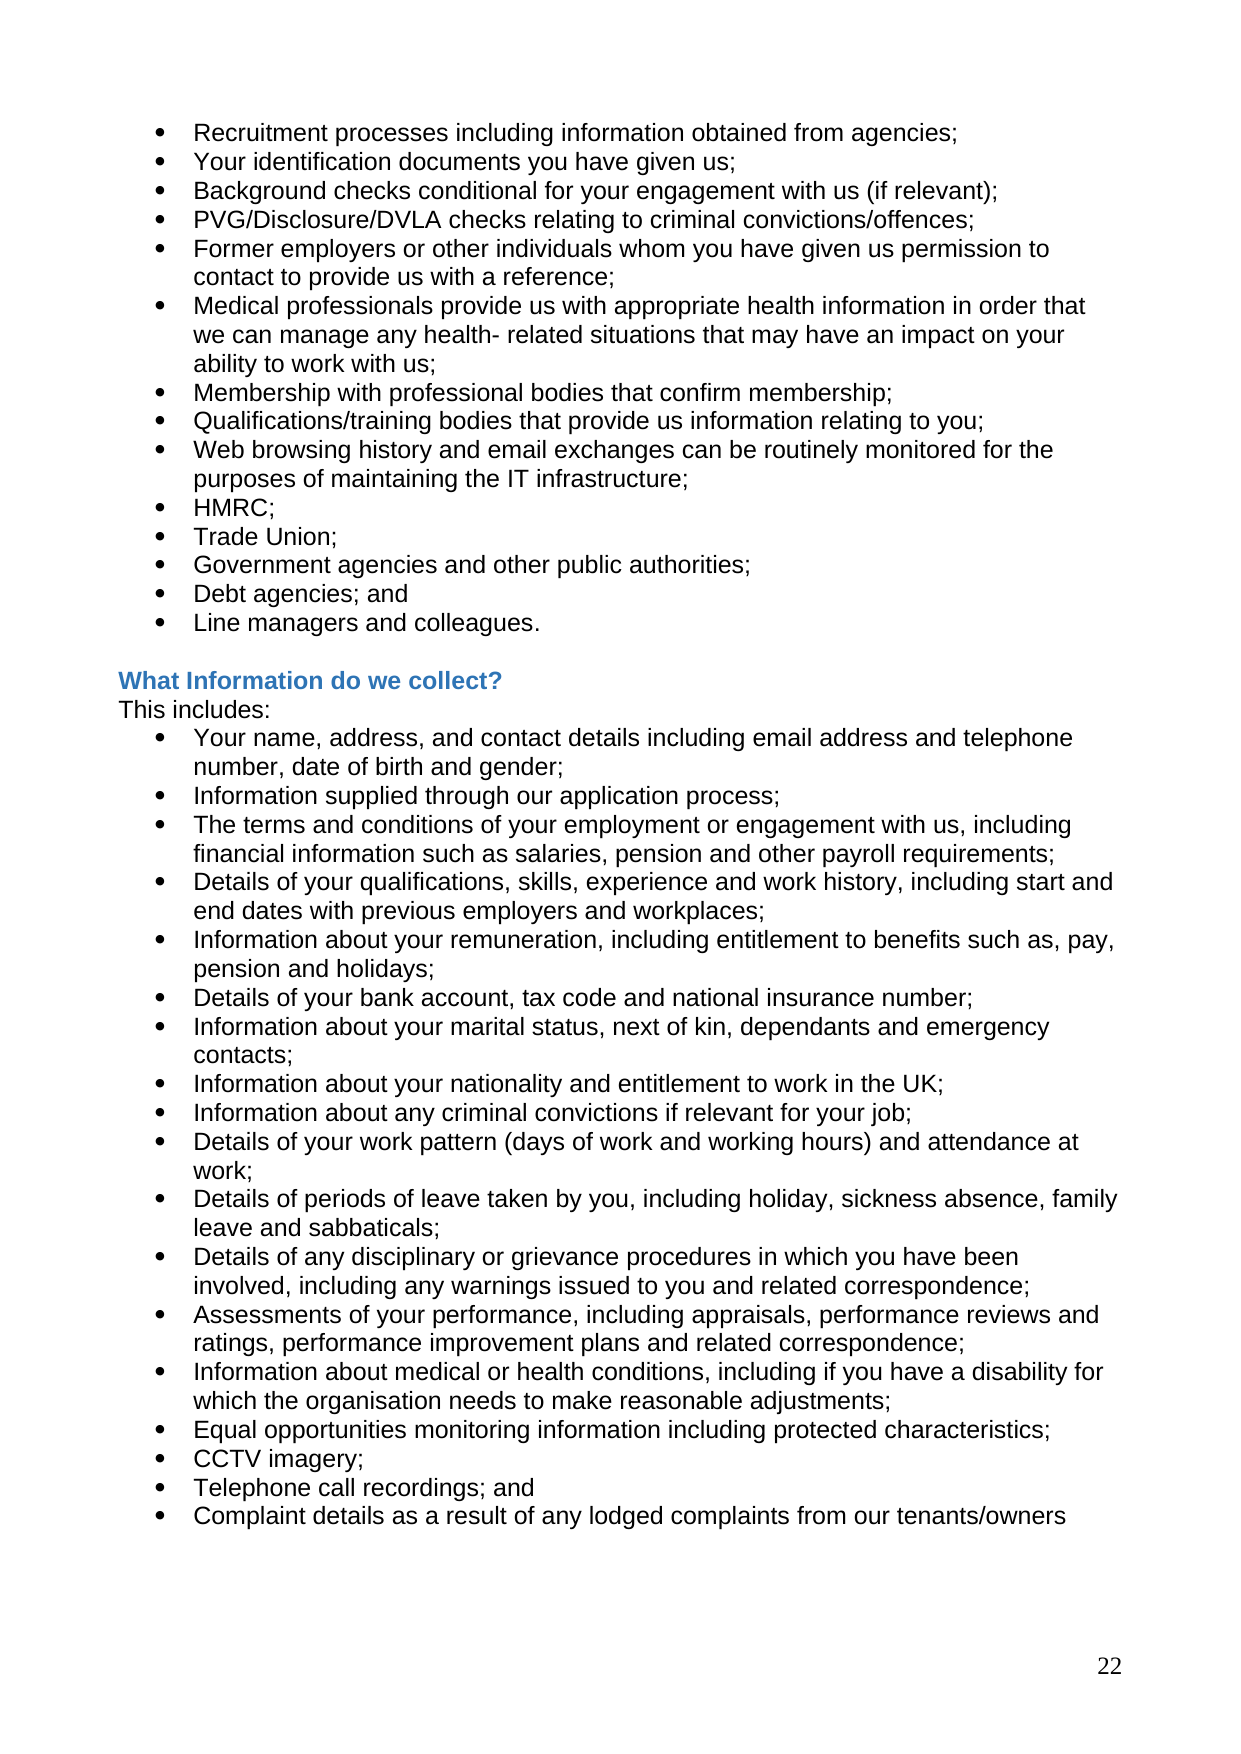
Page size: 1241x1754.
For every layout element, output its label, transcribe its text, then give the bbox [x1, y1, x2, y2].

list Equal opportunities monitoring information including protected characteristics; [156, 1415, 1122, 1444]
list Former employers or other individuals whom you have given us permission to contact to provide us with a reference; [156, 233, 1122, 291]
list Details of any disciplinary or grievance procedures in which you have been involved, including any warnings issued to you and related correspondence; [156, 1242, 1122, 1299]
list Details of your work pattern (days of work and working hours) and attendance at work; [156, 1127, 1122, 1184]
list Information supplied through our application process; [156, 781, 1122, 810]
list Debt agencies; and [156, 579, 1122, 608]
list Assessments of your performance, including appraisals, performance reviews and ratings, performance improvement plans and related correspondence; [156, 1299, 1122, 1357]
list Details of your qualifications, skills, experience and work history, including start and end dates with previous employers and workplaces; [156, 867, 1122, 925]
list The terms and conditions of your employment or engagement with us, including financial information such as salaries, pension and other payroll requirements; [156, 810, 1122, 867]
list Your identification documents you have given us; [156, 147, 1122, 176]
text This includes: [118, 694, 1122, 723]
list PVG/Disclosure/DVLA checks relating to criminal convictions/offences; [156, 205, 1122, 233]
list Information about your remuneration, including entitlement to benefits such as, pay, pension and holidays; [156, 925, 1122, 983]
list Government agencies and other public authorities; [156, 551, 1122, 579]
list Trade Union; [156, 522, 1122, 551]
list Complaint details as a result of any lodged complaints from our tenants/owners [156, 1501, 1122, 1530]
list Recruitment processes including information obtained from agencies; [156, 118, 1122, 147]
list Details of your bank account, tax code and national insurance number; [156, 983, 1122, 1011]
list Web browsing history and email exchanges can be routinely monitored for the purposes of maintaining the IT infrastructure; [156, 435, 1122, 493]
list Information about your marital status, next of kin, dependants and emergency contacts; [156, 1011, 1122, 1069]
list Your name, address, and contact details including email address and telephone number, date of birth and gender; [156, 723, 1122, 781]
list Line managers and colleagues. [156, 608, 1122, 637]
list Medical professionals provide us with appropriate health information in order that we can manage any health- related situations that may have an impact on your ability to work with us; [156, 291, 1122, 377]
text What Information do we collect? [118, 666, 1122, 694]
list Details of periods of leave taken by you, including holiday, sickness absence, family leave and sabbaticals; [156, 1184, 1122, 1242]
list Information about your nationality and entitlement to work in the UK; [156, 1069, 1122, 1098]
list Information about medical or health conditions, including if you have a disability for which the organisation needs to make reasonable adjustments; [156, 1357, 1122, 1415]
list Qualifications/training bodies that provide us information relating to you; [156, 406, 1122, 435]
list CCTV imagery; [156, 1444, 1122, 1472]
list HMRC; [156, 493, 1122, 522]
list Membership with professional bodies that confirm membership; [156, 377, 1122, 406]
list Telephone call recordings; and [156, 1472, 1122, 1501]
list Background checks conditional for your engagement with us (if relevant); [156, 176, 1122, 205]
list Information about any criminal convictions if relevant for your job; [156, 1098, 1122, 1127]
